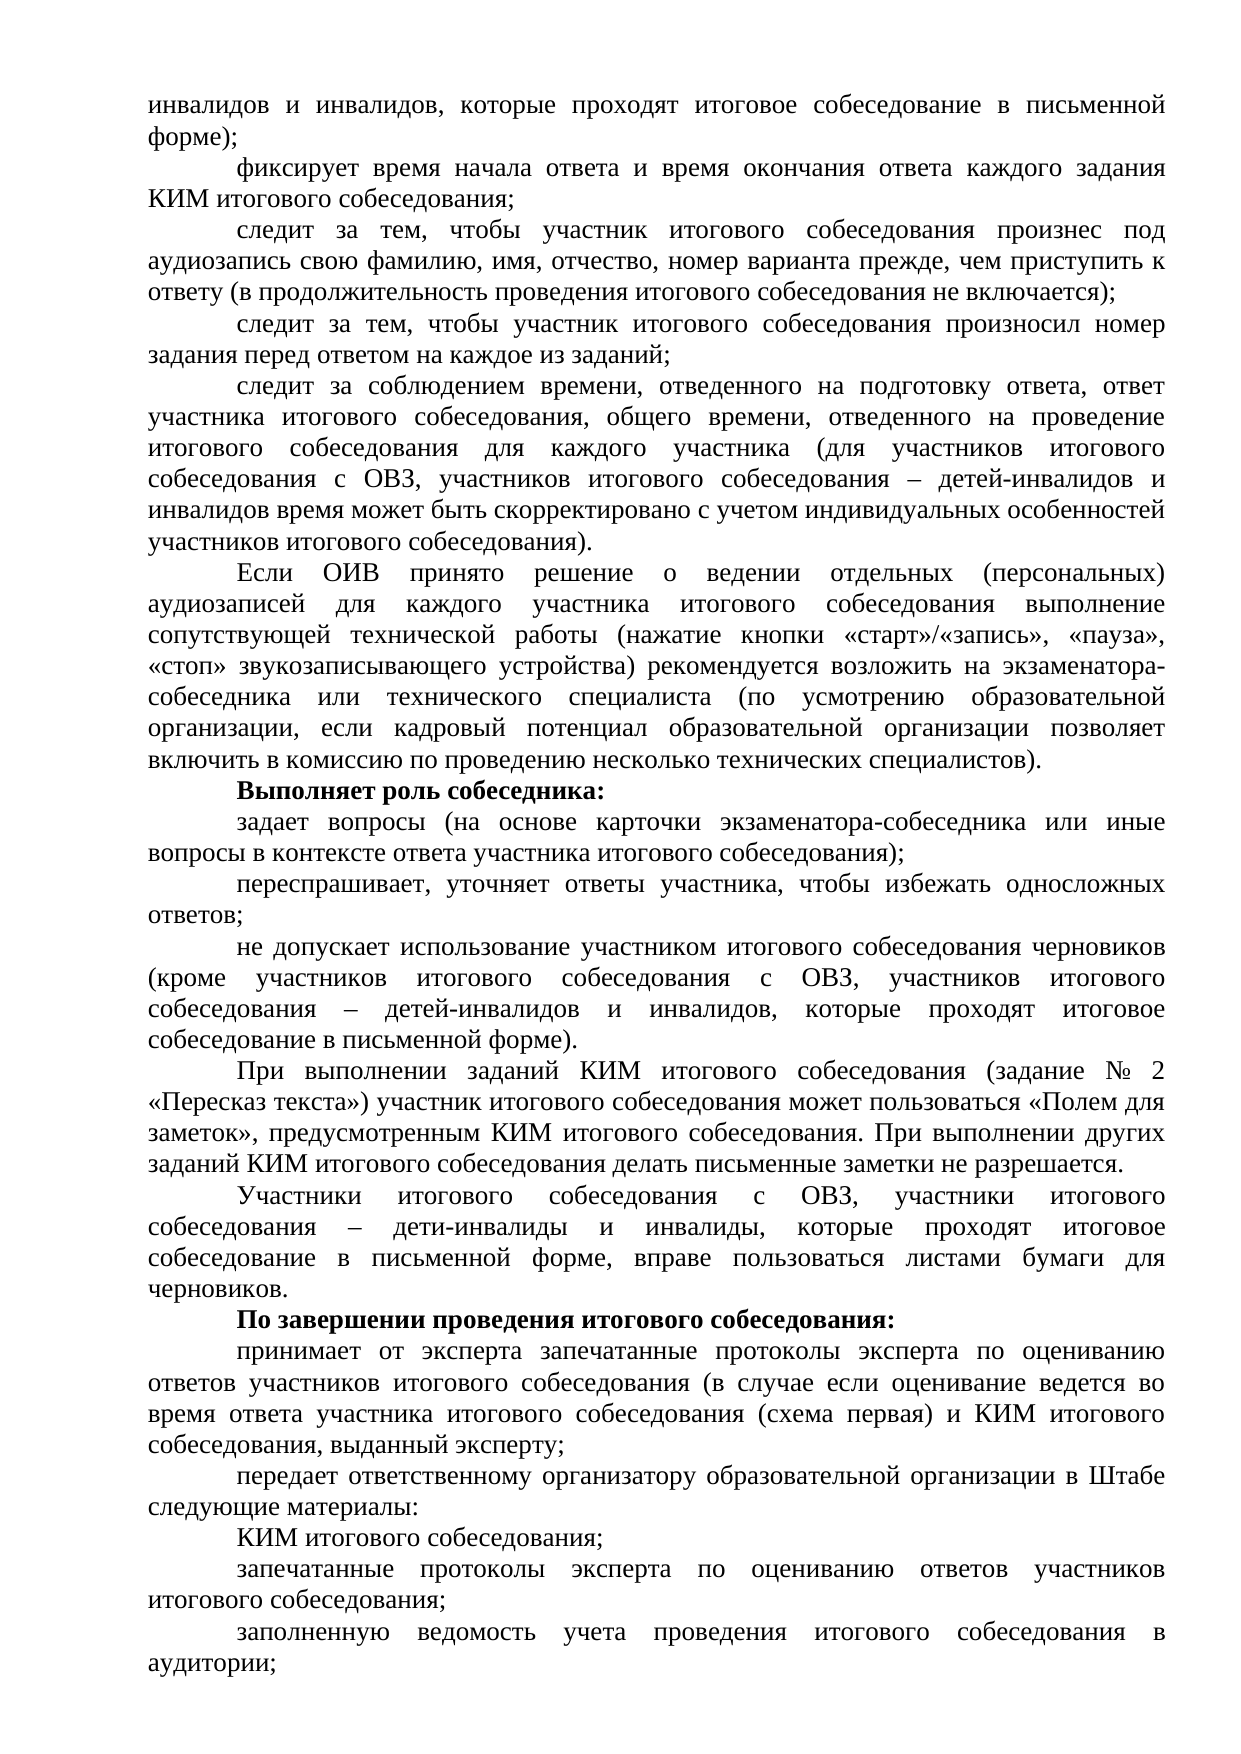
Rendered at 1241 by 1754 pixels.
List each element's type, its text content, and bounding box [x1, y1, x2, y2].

text При выполнении заданий КИМ итогового собеседования (задание № 2 «Пересказ текста») участник итогового собеседования может пользоваться «Полем для заметок», предусмотренным КИМ итогового собеседования. При выполнении других заданий КИМ итогового собеседования делать письменные заметки не разрешается. [148, 1054, 1167, 1179]
text следит за соблюдением времени, отведенного на подготовку ответа, ответ участника итогового собеседования, общего времени, отведенного на проведение итогового собеседования для каждого участника (для участников итогового собеседования с ОВЗ, участников итогового собеседования – детей-инвалидов и инвалидов время может быть скорректировано с учетом индивидуальных особенностей участников итогового собеседования). [148, 369, 1167, 556]
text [148, 89, 1167, 151]
text Участники итогового собеседования с ОВЗ, участники итогового собеседования – дети-инвалиды и инвалиды, которые проходят итоговое собеседование в письменной форме, вправе пользоваться листами бумаги для черновиков. [148, 1179, 1167, 1303]
text заполненную ведомость учета проведения итогового собеседования в аудитории; [148, 1615, 1167, 1677]
text КИМ итогового собеседования; [148, 1521, 1167, 1552]
text не допускает использование участником итогового собеседования черновиков (кроме участников итогового собеседования с ОВЗ, участников итогового собеседования – детей-инвалидов и инвалидов, которые проходят итоговое собеседование в письменной форме). [148, 929, 1167, 1054]
text фиксирует время начала ответа и время окончания ответа каждого задания КИМ итогового собеседования; [148, 151, 1167, 213]
text Если ОИВ принято решение о ведении отдельных (персональных) аудиозаписей для каждого участника итогового собеседования выполнение сопутствующей технической работы (нажатие кнопки «старт»/«запись», «пауза», «стоп» звукозаписывающего устройства) рекомендуется возложить на экзаменатора-собеседника или технического специалиста (по усмотрению образовательной организации, если кадровый потенциал образовательной организации позволяет включить в комиссию по проведению несколько технических специалистов). [148, 556, 1167, 774]
text По завершении проведения итогового собеседования: [148, 1303, 1167, 1334]
text принимает от эксперта запечатанные протоколы эксперта по оцениванию ответов участников итогового собеседования (в случае если оценивание ведется во время ответа участника итогового собеседования (схема первая) и КИМ итогового собеседования, выданный эксперту; [148, 1334, 1167, 1459]
text следит за тем, чтобы участник итогового собеседования произнес под аудиозапись свою фамилию, имя, отчество, номер варианта прежде, чем приступить к ответу (в продолжительность проведения итогового собеседования не включается); [148, 213, 1167, 307]
text переспрашивает, уточняет ответы участника, чтобы избежать односложных ответов; [148, 867, 1167, 929]
text передает ответственному организатору образовательной организации в Штабе следующие материалы: [148, 1459, 1167, 1521]
text следит за тем, чтобы участник итогового собеседования произносил номер задания перед ответом на каждое из заданий; [148, 307, 1167, 369]
text задает вопросы (на основе карточки экзаменатора-собеседника или иные вопросы в контексте ответа участника итогового собеседования); [148, 805, 1167, 867]
text Выполняет роль собеседника: [148, 774, 1167, 805]
text запечатанные протоколы эксперта по оцениванию ответов участников итогового собеседования; [148, 1552, 1167, 1615]
